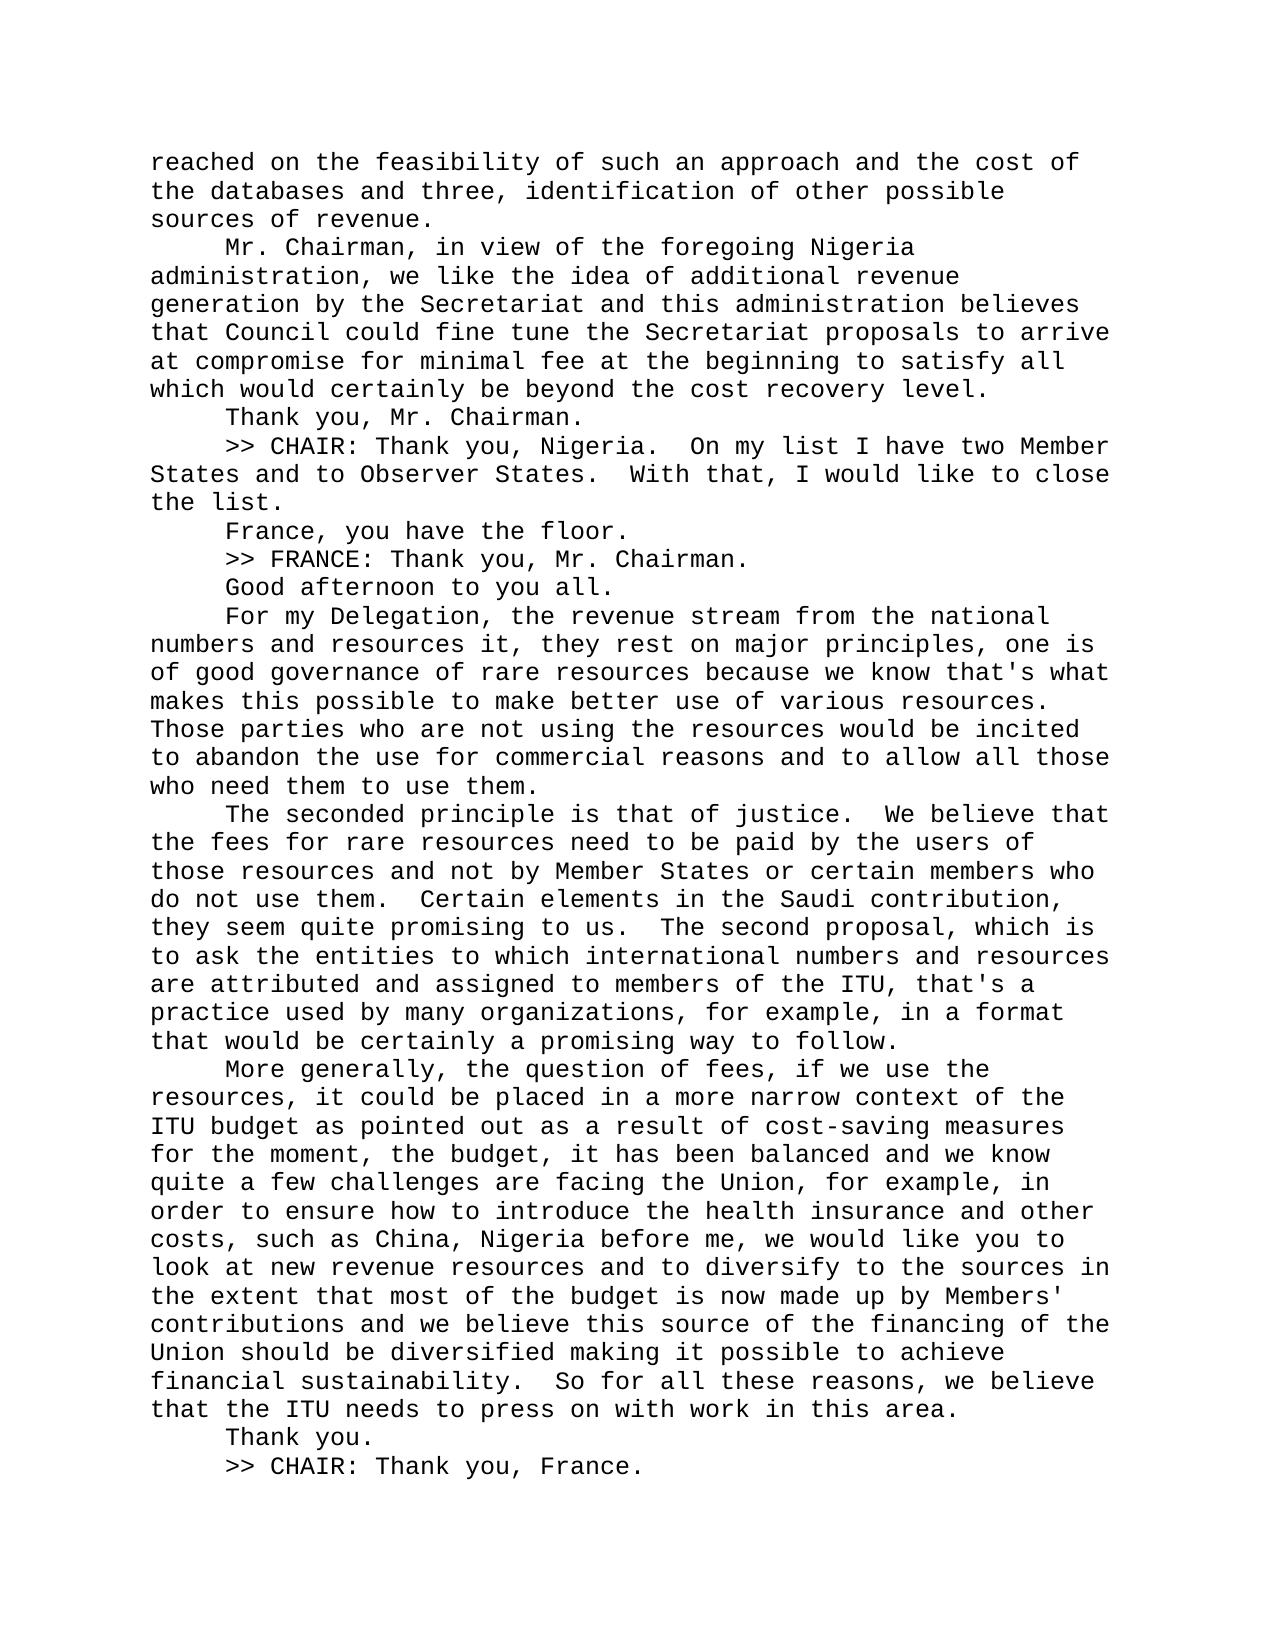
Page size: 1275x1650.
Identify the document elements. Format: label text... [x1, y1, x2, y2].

text >> FRANCE: Thank you, Mr. Chairman. [150, 547, 1125, 575]
text Good afternoon to you all. [150, 575, 1125, 603]
text More generally, the question of fees, if we use the resources, it could be placed in a more narrow context of the ITU budget as pointed out as a result of cost-saving measures for the moment, the budget, it has been balanced and we know quite a few challenges are facing the Union, for example, in order to ensure how to introduce the health insurance and other costs, such as China, Nigeria before me, we would like you to look at new revenue resources and to diversify to the sources in the extent that most of the budget is now made up by Members' contributions and we believe this source of the financing of the Union should be diversified making it possible to achieve financial sustainability. So for all these reasons, we believe that the ITU needs to press on with work in this area. [150, 1057, 1125, 1425]
text >> CHAIR: Thank you, Nigeria. On my list I have two Member States and to Observer States. With that, I would like to close the list. [150, 433, 1125, 518]
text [150, 150, 1125, 235]
text >> CHAIR: Thank you, France. [150, 1453, 1125, 1482]
text France, you have the floor. [150, 518, 1125, 547]
text Thank you. [150, 1425, 1125, 1453]
text Thank you, Mr. Chairman. [150, 405, 1125, 433]
text Mr. Chairman, in view of the foregoing Nigeria administration, we like the idea of additional revenue generation by the Secretariat and this administration believes that Council could fine tune the Secretariat proposals to arrive at compromise for minimal fee at the beginning to satisfy all which would certainly be beyond the cost recovery level. [150, 235, 1125, 405]
text For my Delegation, the revenue stream from the national numbers and resources it, they rest on major principles, one is of good governance of rare resources because we know that's what makes this possible to make better use of various resources. Those parties who are not using the resources would be incited to abandon the use for commercial reasons and to allow all those who need them to use them. [150, 603, 1125, 802]
text The seconded principle is that of justice. We believe that the fees for rare resources need to be paid by the users of those resources and not by Member States or certain members who do not use them. Certain elements in the Saudi contribution, they seem quite promising to us. The second proposal, which is to ask the entities to which international numbers and resources are attributed and assigned to members of the ITU, that's a practice used by many organizations, for example, in a format that would be certainly a promising way to follow. [150, 802, 1125, 1057]
